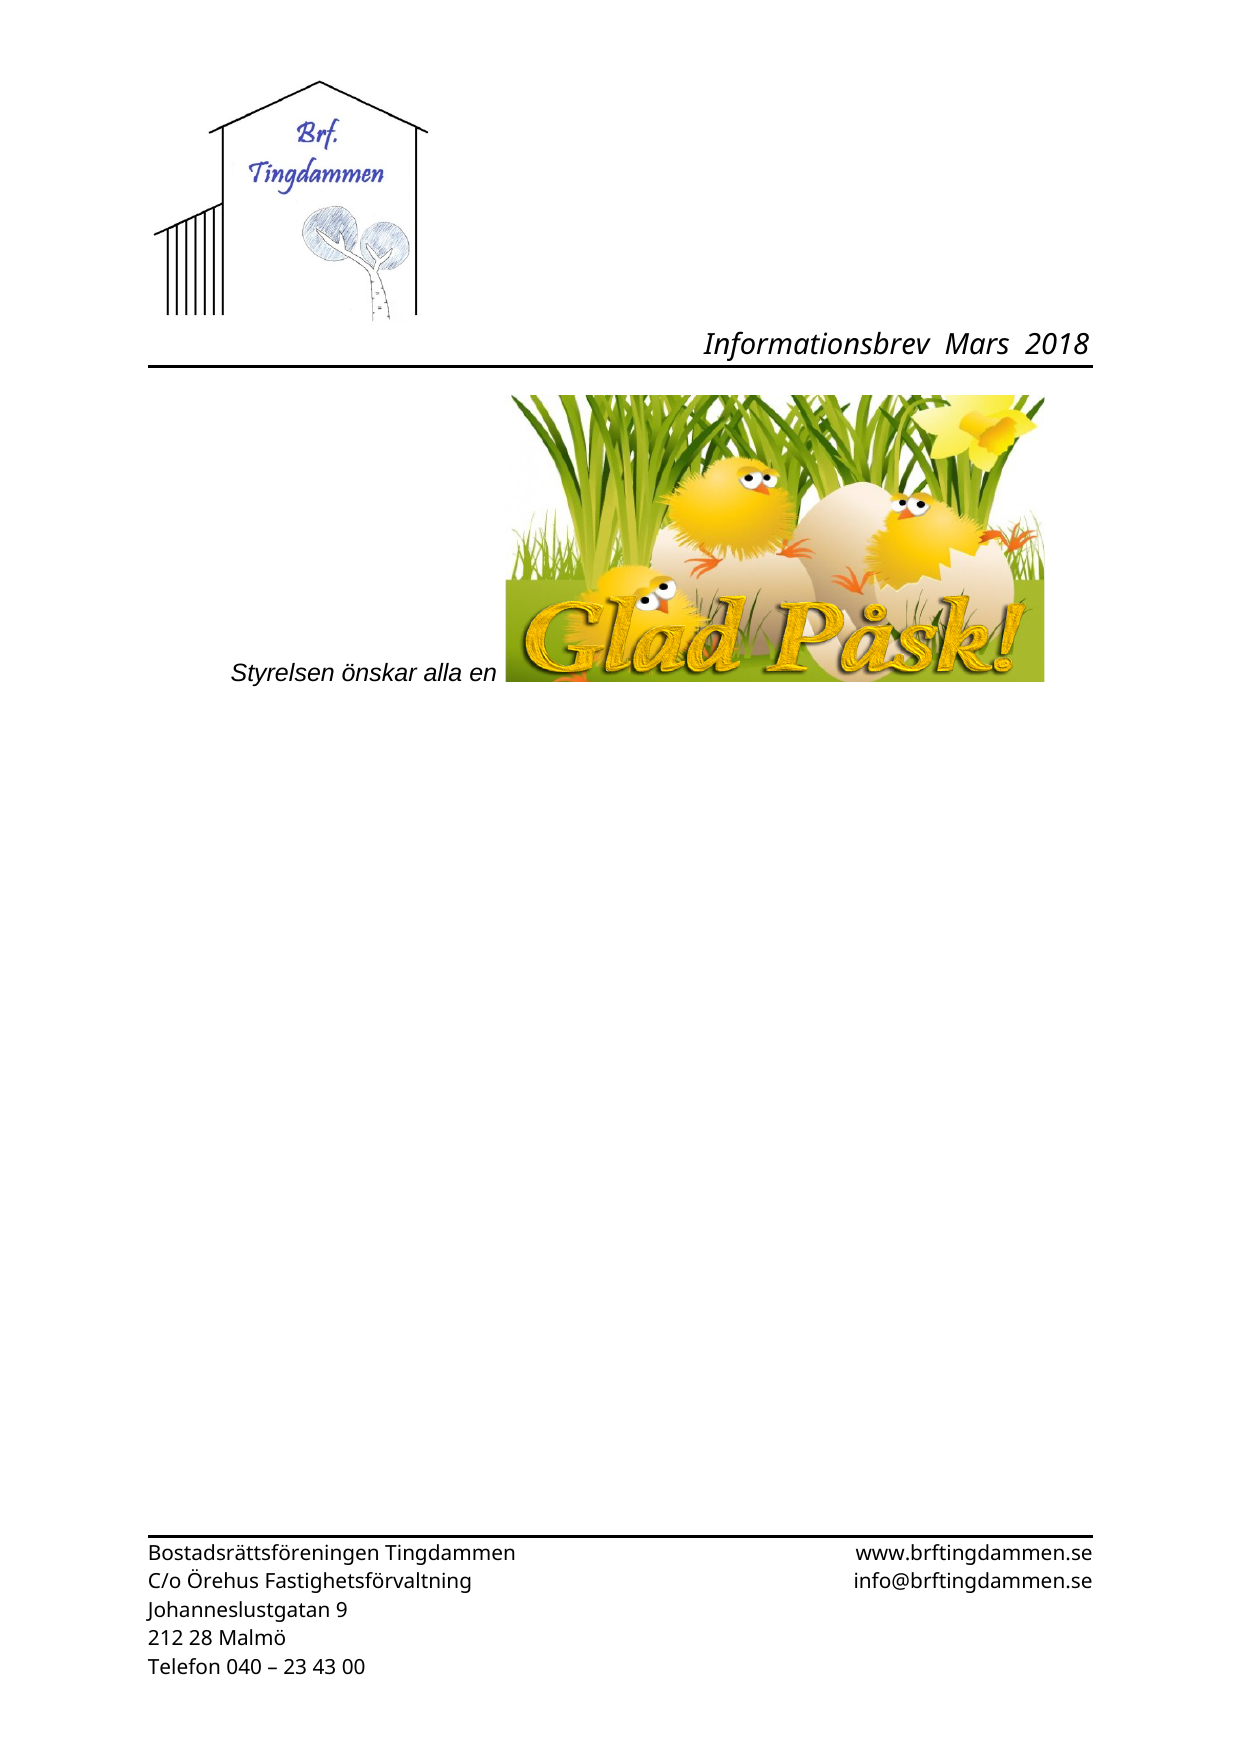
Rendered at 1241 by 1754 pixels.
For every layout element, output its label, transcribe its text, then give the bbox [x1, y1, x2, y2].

picture [147, 73, 431, 323]
picture [505, 395, 1045, 682]
